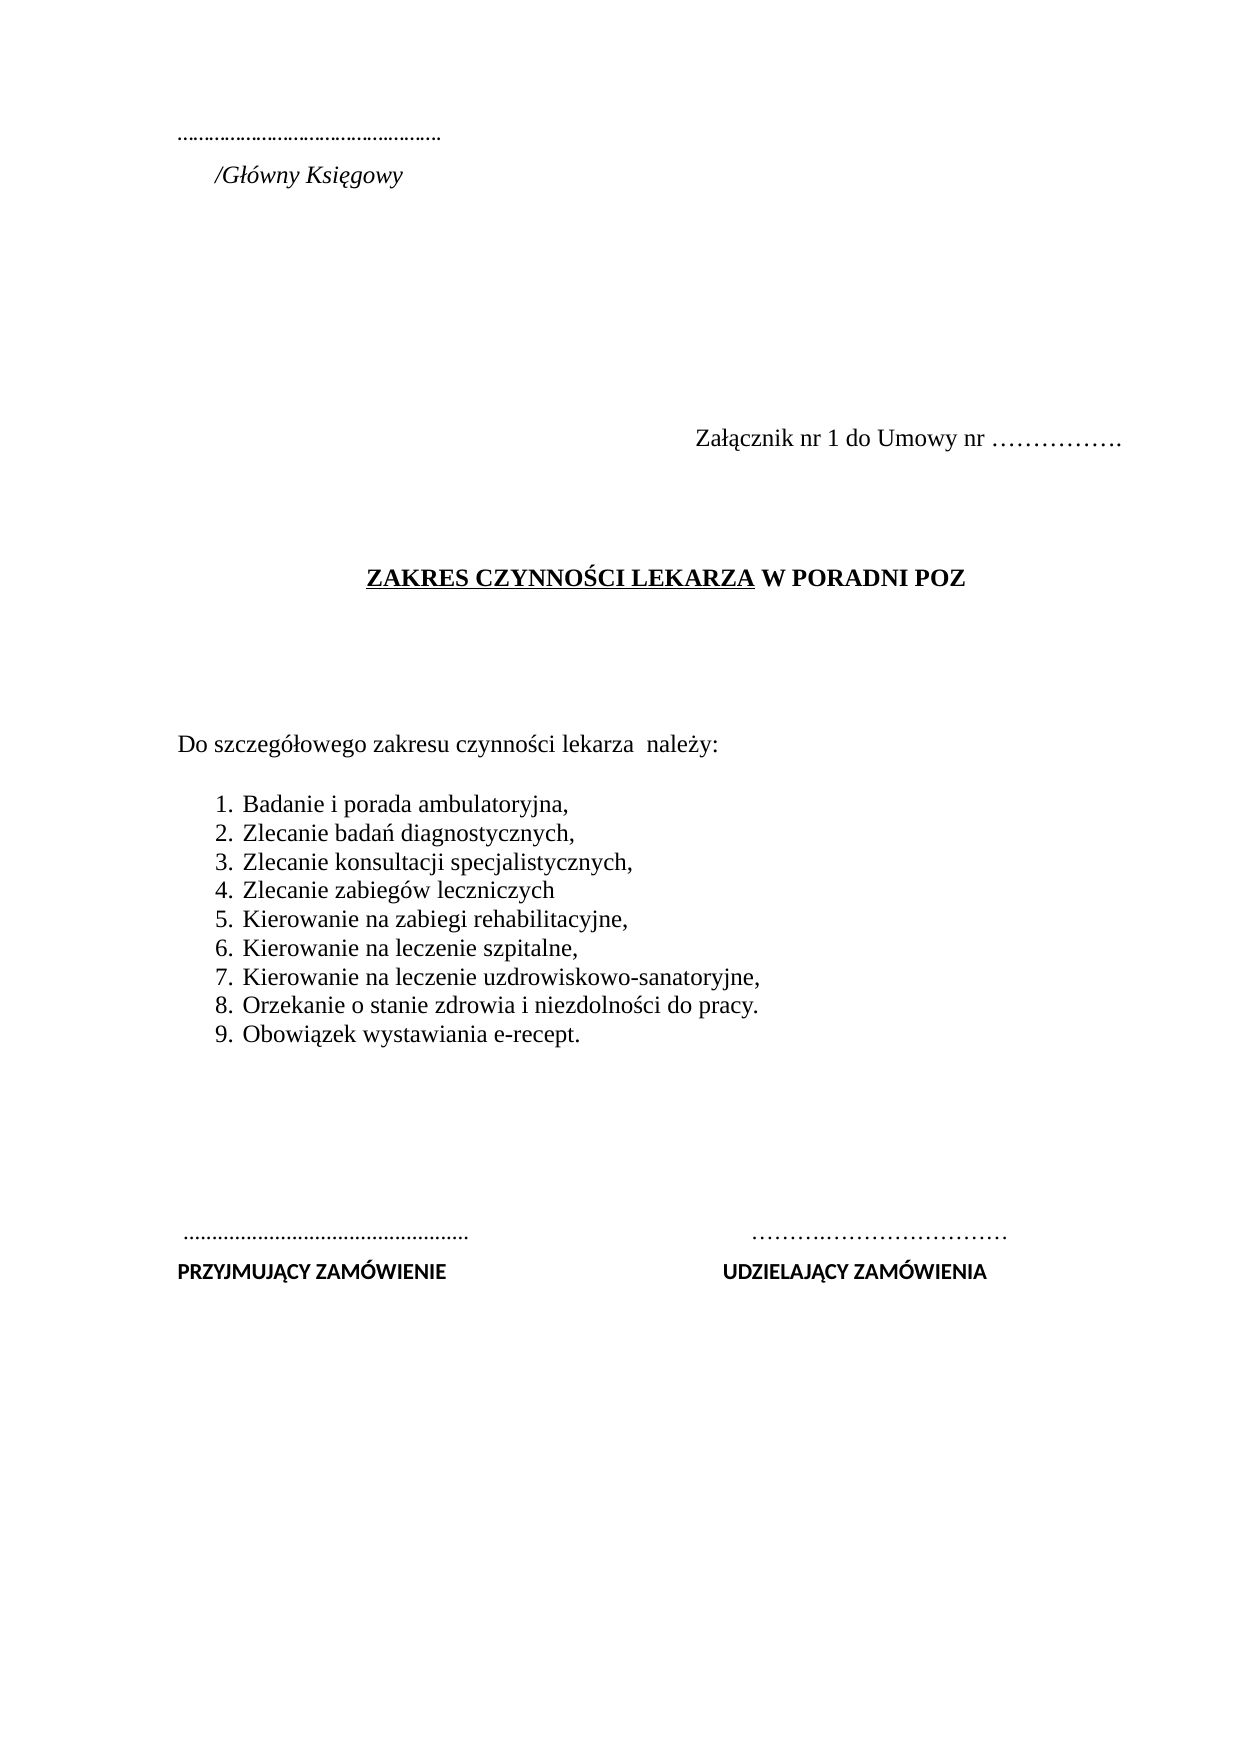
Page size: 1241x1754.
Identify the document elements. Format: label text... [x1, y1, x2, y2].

list Obowiązek wystawiania e-recept. [215, 1019, 1122, 1048]
list Orzekanie o stanie zdrowia i niezdolności do pracy. [215, 990, 1122, 1019]
text Do szczegółowego zakresu czynności lekarza należy: [177, 729, 1122, 758]
list Załącznik nr 1 do Umowy nr ……………. [210, 423, 1122, 451]
list Kierowanie na leczenie uzdrowiskowo-sanatoryjne, [215, 962, 1122, 990]
list Zlecanie zabiegów leczniczych [215, 875, 1122, 904]
text /Główny Księgowy [177, 160, 1122, 189]
text .................................................. ……….…………………… [177, 1218, 1122, 1244]
list Kierowanie na leczenie szpitalne, [215, 933, 1122, 962]
list Kierowanie na zabiegi rehabilitacyjne, [215, 904, 1122, 933]
list ZAKRES CZYNNOŚCI LEKARZA W PORADNI POZ [210, 563, 1122, 592]
list Zlecanie badań diagnostycznych, [215, 818, 1122, 847]
list Zlecanie konsultacji specjalistycznych, [215, 847, 1122, 875]
list Badanie i porada ambulatoryjna, [215, 789, 1122, 818]
text PRZYJMUJĄCY ZAMÓWIENIE UDZIELAJĄCY ZAMÓWIENIA [177, 1257, 1122, 1285]
text ………………………………….………. [177, 118, 1122, 146]
